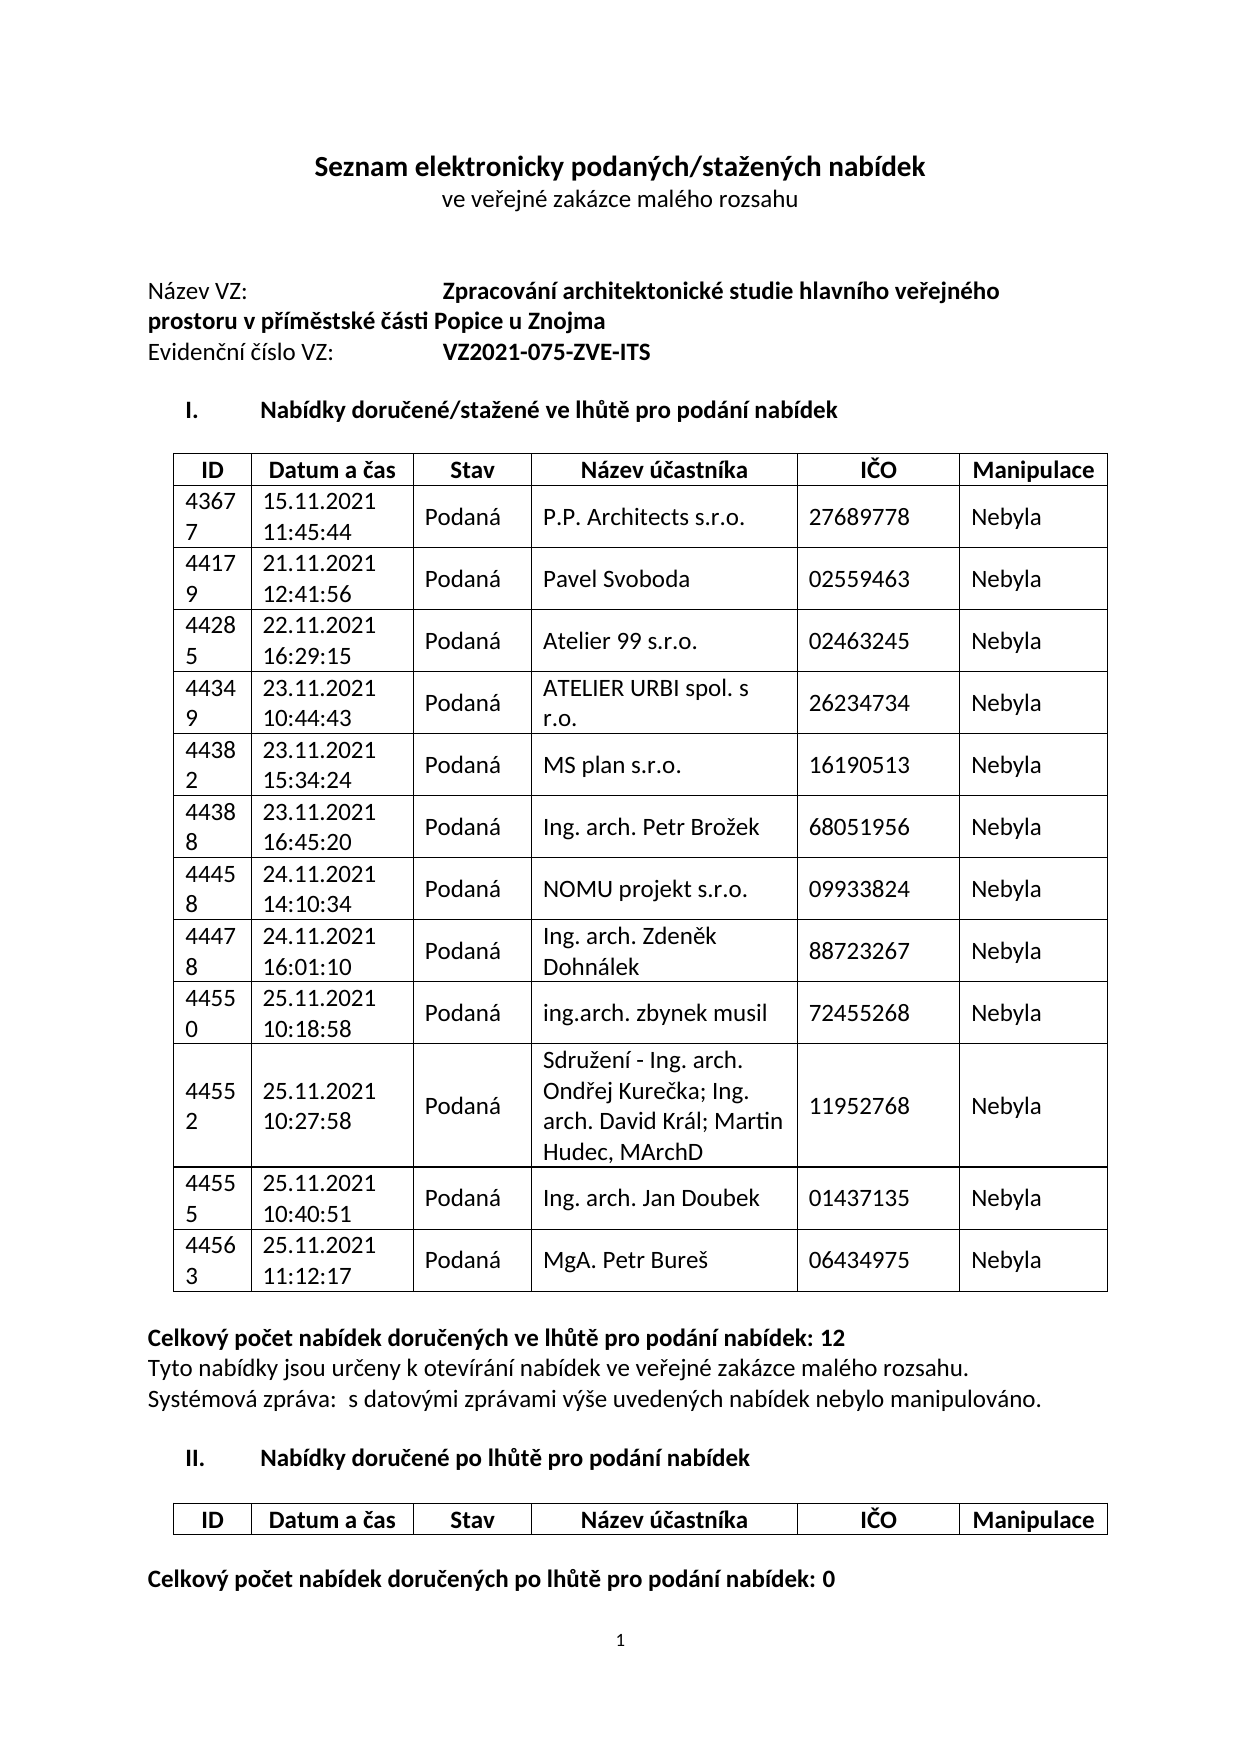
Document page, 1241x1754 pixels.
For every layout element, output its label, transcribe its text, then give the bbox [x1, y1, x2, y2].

table_cell 44382 [174, 734, 251, 795]
table_cell 11952768 [798, 1044, 959, 1166]
table_cell Podaná [414, 672, 531, 733]
table_cell ing.arch. zbynek musil [532, 982, 797, 1043]
table_header Datum a čas [252, 454, 413, 484]
table_cell Podaná [414, 982, 531, 1043]
table_header IČO [798, 1504, 959, 1534]
table_cell 23.11.2021 10:44:43 [252, 672, 413, 733]
table_cell Nebyla [960, 672, 1107, 733]
text Celkový počet nabídek doručených ve lhůtě pro podání nabídek: 12 [148, 1322, 1093, 1353]
table_cell Ing. arch. Jan Doubek [532, 1168, 797, 1228]
table_cell 26234734 [798, 672, 959, 733]
table_cell Nebyla [960, 920, 1107, 981]
table_cell 25.11.2021 10:18:58 [252, 982, 413, 1043]
table_cell MgA. Petr Bureš [532, 1230, 797, 1291]
table_cell 44458 [174, 858, 251, 919]
table_cell 02463245 [798, 610, 959, 671]
table_cell 44563 [174, 1230, 251, 1291]
table_cell 43677 [174, 486, 251, 547]
table_header ID [174, 1504, 251, 1534]
table_cell Podaná [414, 610, 531, 671]
table_header Datum a čas [252, 1504, 413, 1534]
table_cell Nebyla [960, 734, 1107, 795]
table_cell Podaná [414, 1168, 531, 1228]
table_cell ATELIER URBI spol. s r.o. [532, 672, 797, 733]
table_cell 23.11.2021 15:34:24 [252, 734, 413, 795]
table_cell 44388 [174, 796, 251, 857]
subtitle ve veřejné zakázce malého rozsahu [148, 183, 1093, 214]
table_cell Podaná [414, 858, 531, 919]
table_cell Podaná [414, 920, 531, 981]
table_cell Pavel Svoboda [532, 548, 797, 609]
table_cell Sdružení - Ing. arch. Ondřej Kurečka; Ing. arch. David Král; Martin Hudec, MArchD [532, 1044, 797, 1166]
table_cell Nebyla [960, 858, 1107, 919]
text Celkový počet nabídek doručených po lhůtě pro podání nabídek: 0 [148, 1563, 1093, 1594]
table_cell 25.11.2021 10:27:58 [252, 1044, 413, 1166]
table_cell 02559463 [798, 548, 959, 609]
table_cell 25.11.2021 11:12:17 [252, 1230, 413, 1291]
text Systémová zpráva: s datovými zprávami výše uvedených nabídek nebylo manipulováno. [148, 1383, 1093, 1414]
table_header Manipulace [960, 1504, 1107, 1534]
table_cell Nebyla [960, 982, 1107, 1043]
title Seznam elektronicky podaných/stažených nabídek [148, 148, 1093, 183]
table_cell 44179 [174, 548, 251, 609]
table_cell 01437135 [798, 1168, 959, 1228]
table_cell NOMU projekt s.r.o. [532, 858, 797, 919]
table_header Název účastníka [532, 1504, 797, 1534]
table_header Stav [414, 454, 531, 484]
table_cell MS plan s.r.o. [532, 734, 797, 795]
table_cell Podaná [414, 1230, 531, 1291]
table_header Manipulace [960, 454, 1107, 484]
table_cell Podaná [414, 486, 531, 547]
table_cell 06434975 [798, 1230, 959, 1291]
table_cell Nebyla [960, 1230, 1107, 1291]
table_cell 44550 [174, 982, 251, 1043]
table_cell 44478 [174, 920, 251, 981]
table_cell Nebyla [960, 796, 1107, 857]
table_cell 23.11.2021 16:45:20 [252, 796, 413, 857]
table_cell 44555 [174, 1168, 251, 1228]
table_cell P.P. Architects s.r.o. [532, 486, 797, 547]
table_cell 88723267 [798, 920, 959, 981]
table_cell Podaná [414, 548, 531, 609]
text Název VZ: Zpracování architektonické studie hlavního veřejného prostoru v příměstské části Popice u Znojma Evidenční číslo VZ: VZ2021-075-ZVE-ITS [148, 275, 1093, 366]
table_cell Podaná [414, 1044, 531, 1166]
table_cell 25.11.2021 10:40:51 [252, 1168, 413, 1228]
table_cell 44349 [174, 672, 251, 733]
table_cell 27689778 [798, 486, 959, 547]
table_cell Nebyla [960, 610, 1107, 671]
table_cell Nebyla [960, 1168, 1107, 1228]
table_cell 22.11.2021 16:29:15 [252, 610, 413, 671]
table_cell Nebyla [960, 1044, 1107, 1166]
text Tyto nabídky jsou určeny k otevírání nabídek ve veřejné zakázce malého rozsahu. [148, 1353, 1093, 1383]
table_cell 16190513 [798, 734, 959, 795]
table_cell 44552 [174, 1044, 251, 1166]
table_cell 24.11.2021 14:10:34 [252, 858, 413, 919]
table_cell 24.11.2021 16:01:10 [252, 920, 413, 981]
table_cell Ing. arch. Petr Brožek [532, 796, 797, 857]
table_cell 72455268 [798, 982, 959, 1043]
table_cell 44285 [174, 610, 251, 671]
table_cell 09933824 [798, 858, 959, 919]
table_cell Podaná [414, 734, 531, 795]
table_header Stav [414, 1504, 531, 1534]
list Nabídky doručené po lhůtě pro podání nabídek [185, 1442, 1093, 1472]
table_cell Podaná [414, 796, 531, 857]
table_cell 15.11.2021 11:45:44 [252, 486, 413, 547]
table_header ID [174, 454, 251, 484]
table_cell Nebyla [960, 548, 1107, 609]
table_header IČO [798, 454, 959, 484]
list Nabídky doručené/stažené ve lhůtě pro podání nabídek [185, 394, 1093, 425]
table_cell Ing. arch. Zdeněk Dohnálek [532, 920, 797, 981]
table_cell Atelier 99 s.r.o. [532, 610, 797, 671]
table_cell 68051956 [798, 796, 959, 857]
table_cell 21.11.2021 12:41:56 [252, 548, 413, 609]
table_header Název účastníka [532, 454, 797, 484]
table_cell Nebyla [960, 486, 1107, 547]
